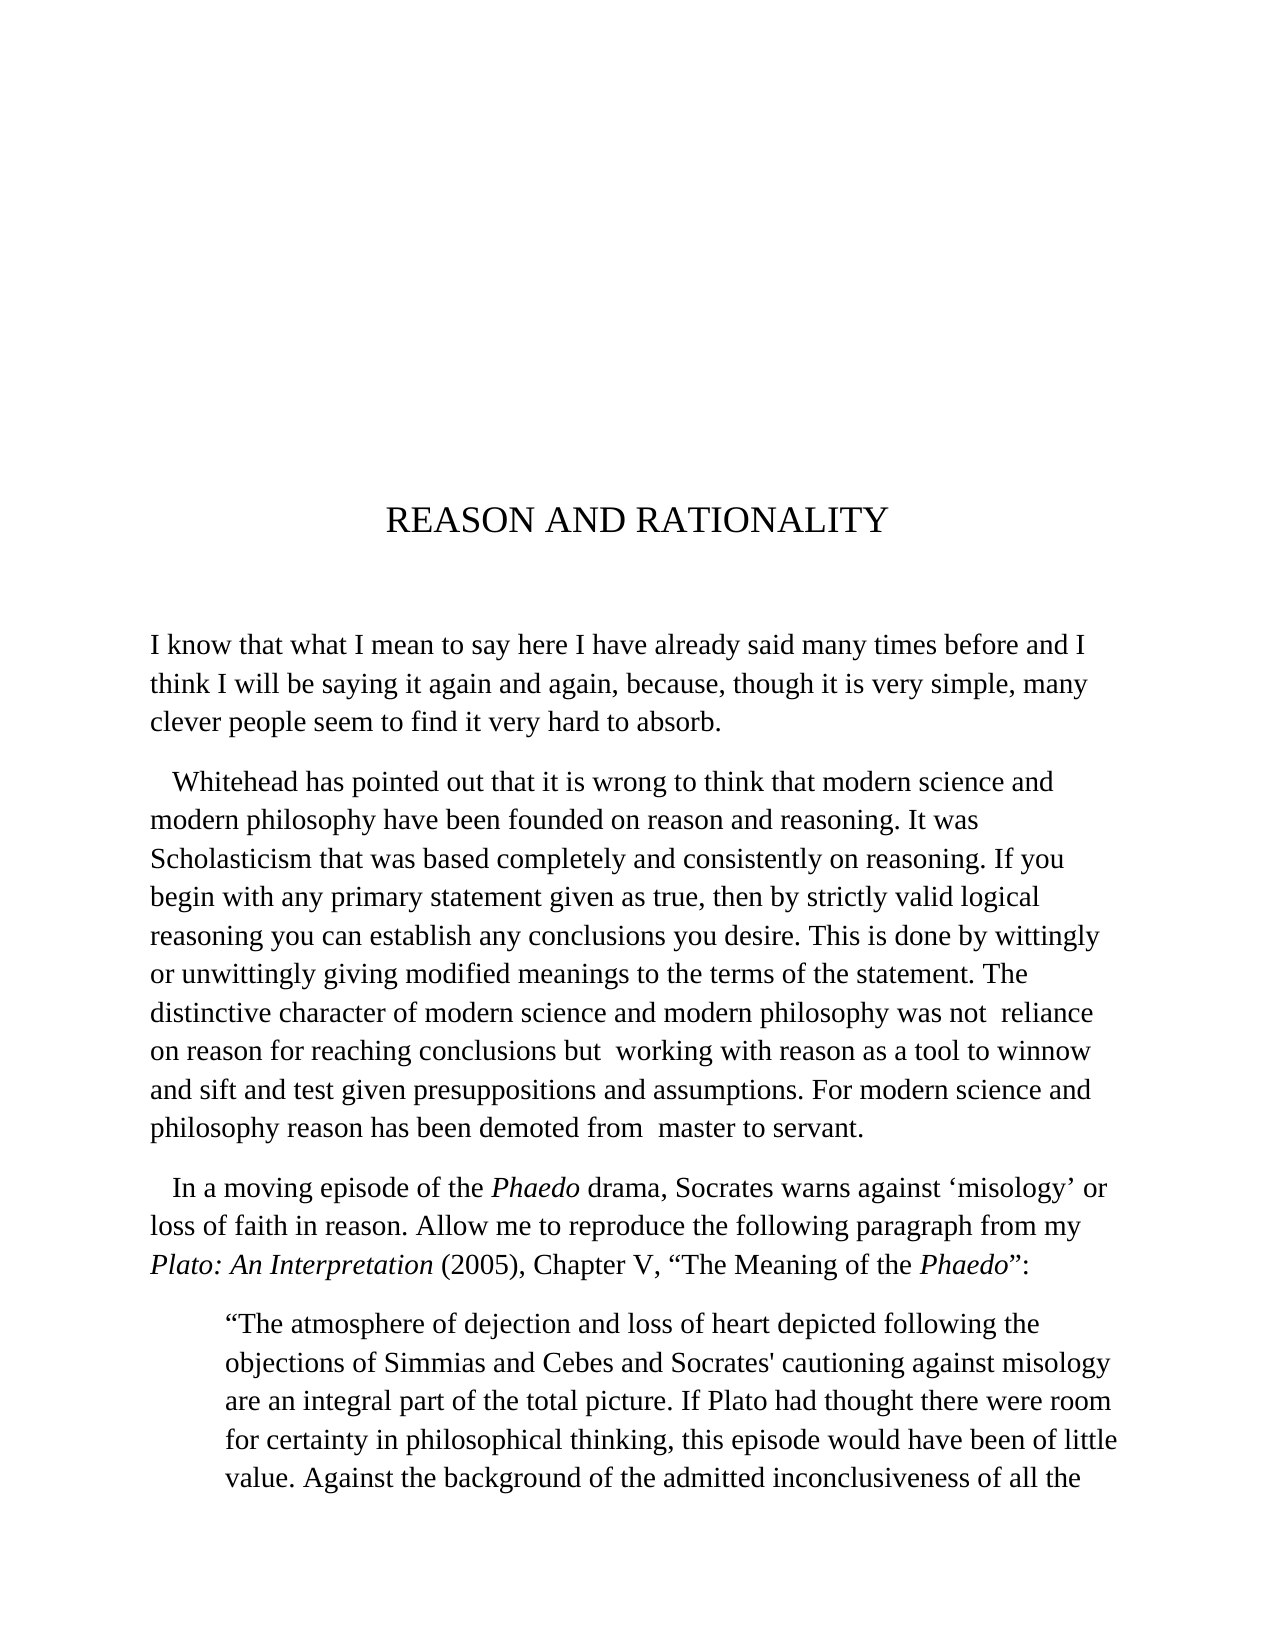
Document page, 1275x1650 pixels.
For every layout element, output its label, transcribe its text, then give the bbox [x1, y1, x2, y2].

text Whitehead has pointed out that it is wrong to think that modern science and modern philosophy have been founded on reason and reasoning. It was Scholasticism that was based completely and consistently on reasoning. If you begin with any primary statement given as true, then by strictly valid logical reasoning you can establish any conclusions you desire. This is done by wittingly or unwittingly giving modified meanings to the terms of the statement. The distinctive character of modern science and modern philosophy was not reliance on reason for reaching conclusions but working with reason as a tool to winnow and sift and test given presuppositions and assumptions. For modern science and philosophy reason has been demoted from master to servant. [150, 764, 1125, 1144]
text REASON AND RATIONALITY [150, 497, 1125, 541]
text I know that what I mean to say here I have already said many times before and I think I will be saying it again and again, because, though it is very simple, many clever people seem to find it very hard to absorb. [150, 627, 1125, 738]
text In a moving episode of the Phaedo drama, Socrates warns against ‘misology’ or loss of faith in reason. Allow me to reproduce the following paragraph from my Plato: An Interpretation (2005), Chapter V, “The Meaning of the Phaedo”: [150, 1170, 1125, 1281]
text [225, 1306, 1125, 1494]
